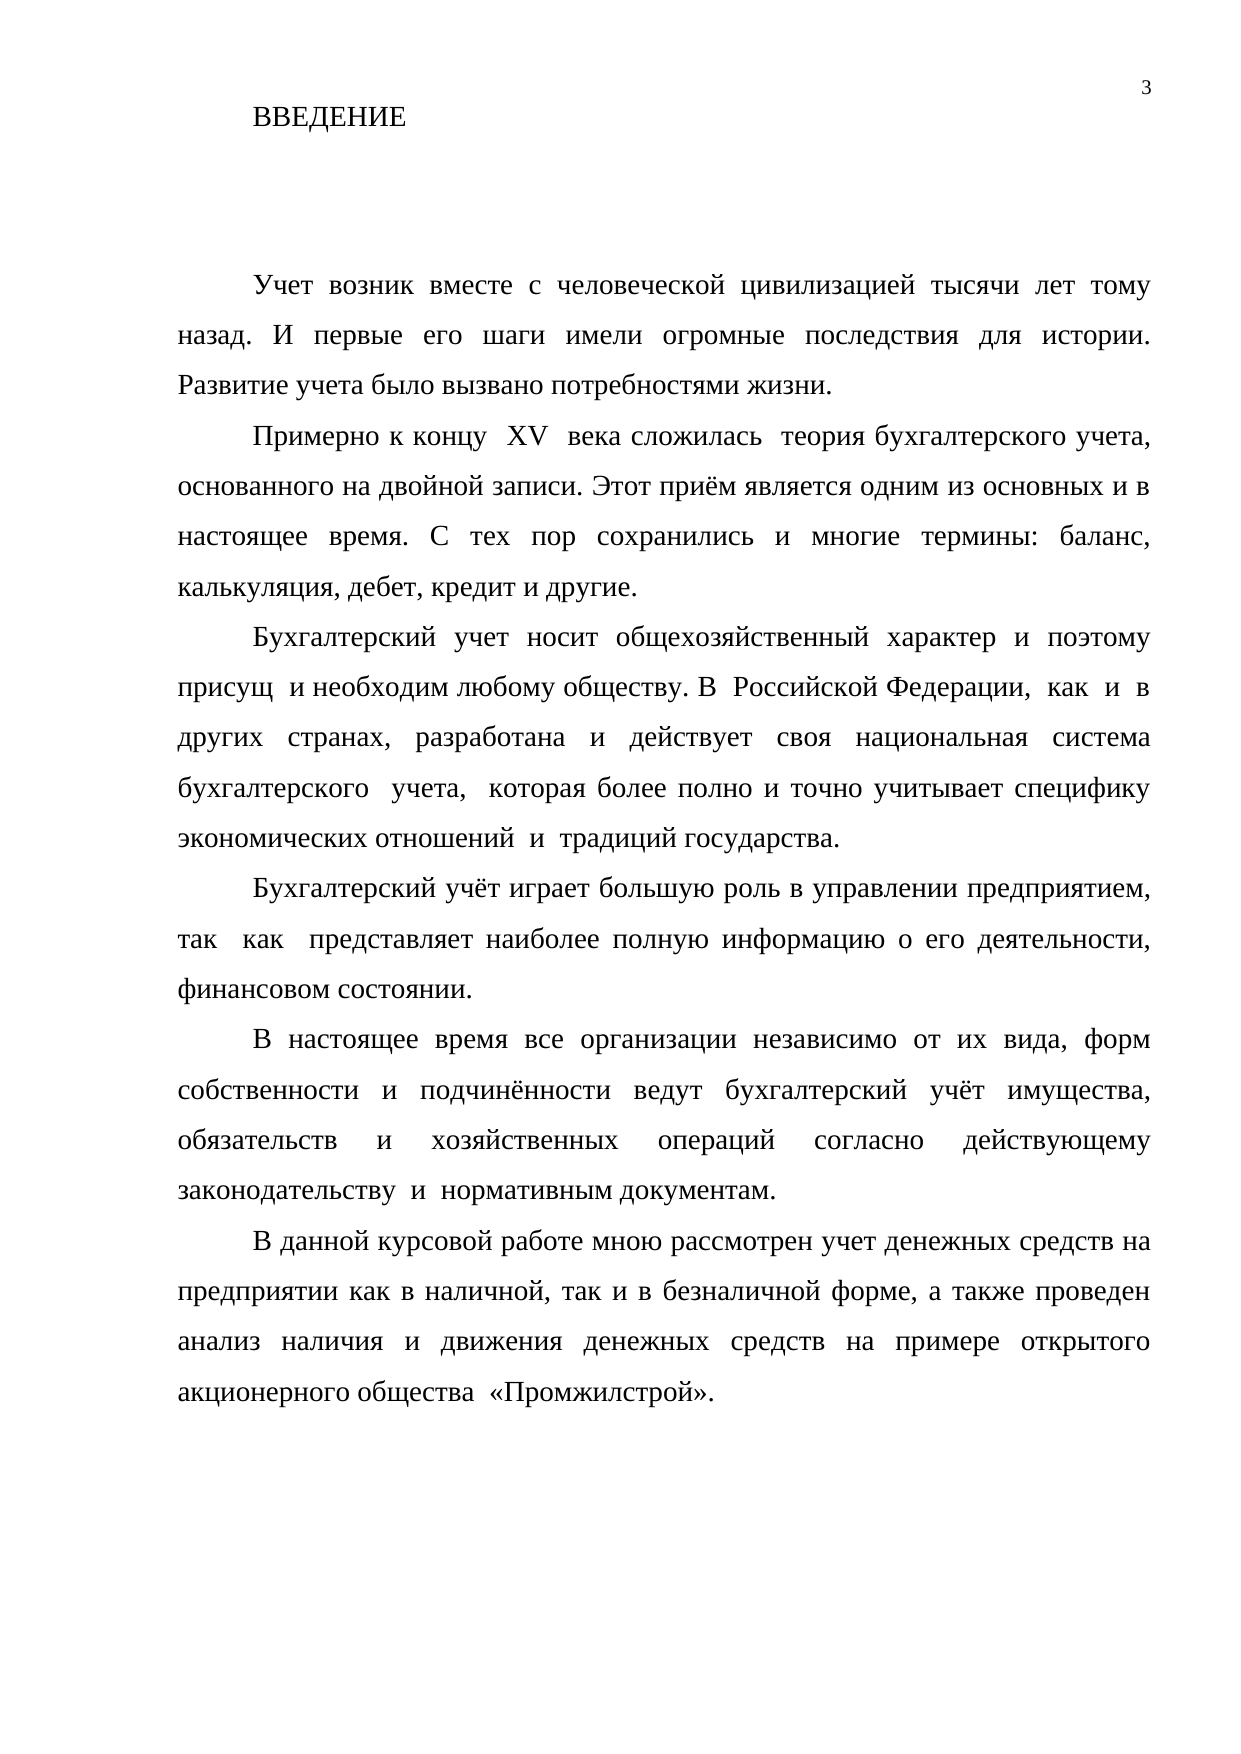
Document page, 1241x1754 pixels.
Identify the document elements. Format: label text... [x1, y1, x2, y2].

text В данной курсовой работе мною рассмотрен учет денежных средств на предприятии как в наличной, так и в безналичной форме, а также проведен анализ наличия и движения денежных средств на примере открытого акционерного общества «Промжилстрой». [177, 1223, 1152, 1407]
text ВВЕДЕНИЕ [177, 99, 1152, 133]
text Примерно к концу XV века сложилась теория бухгалтерского учета, основанного на двойной записи. Этот приём является одним из основных и в настоящее время. С тех пор сохранились и многие термины: баланс, калькуляция, дебет, кредит и другие. [177, 418, 1152, 602]
text Бухгалтерский учет носит общехозяйственный характер и поэтому присущ и необходим любому обществу. В Российской Федерации, как и в других странах, разработана и действует своя национальная система бухгалтерского учета, которая более полно и точно учитывает специфику экономических отношений и традиций государства. [177, 619, 1152, 854]
subtitle Учет возник вместе с человеческой цивилизацией тысячи лет тому назад. И первые его шаги имели огромные последствия для истории. Развитие учета было вызвано потребностями жизни. [177, 267, 1152, 401]
text В настоящее время все организации независимо от их вида, форм собственности и подчинённости ведут бухгалтерский учёт имущества, обязательств и хозяйственных операций согласно действующему законодательству и нормативным документам. [177, 1021, 1152, 1206]
text Бухгалтерский учёт играет большую роль в управлении предприятием, так как представляет наиболее полную информацию о его деятельности, финансовом состоянии. [177, 871, 1152, 1005]
